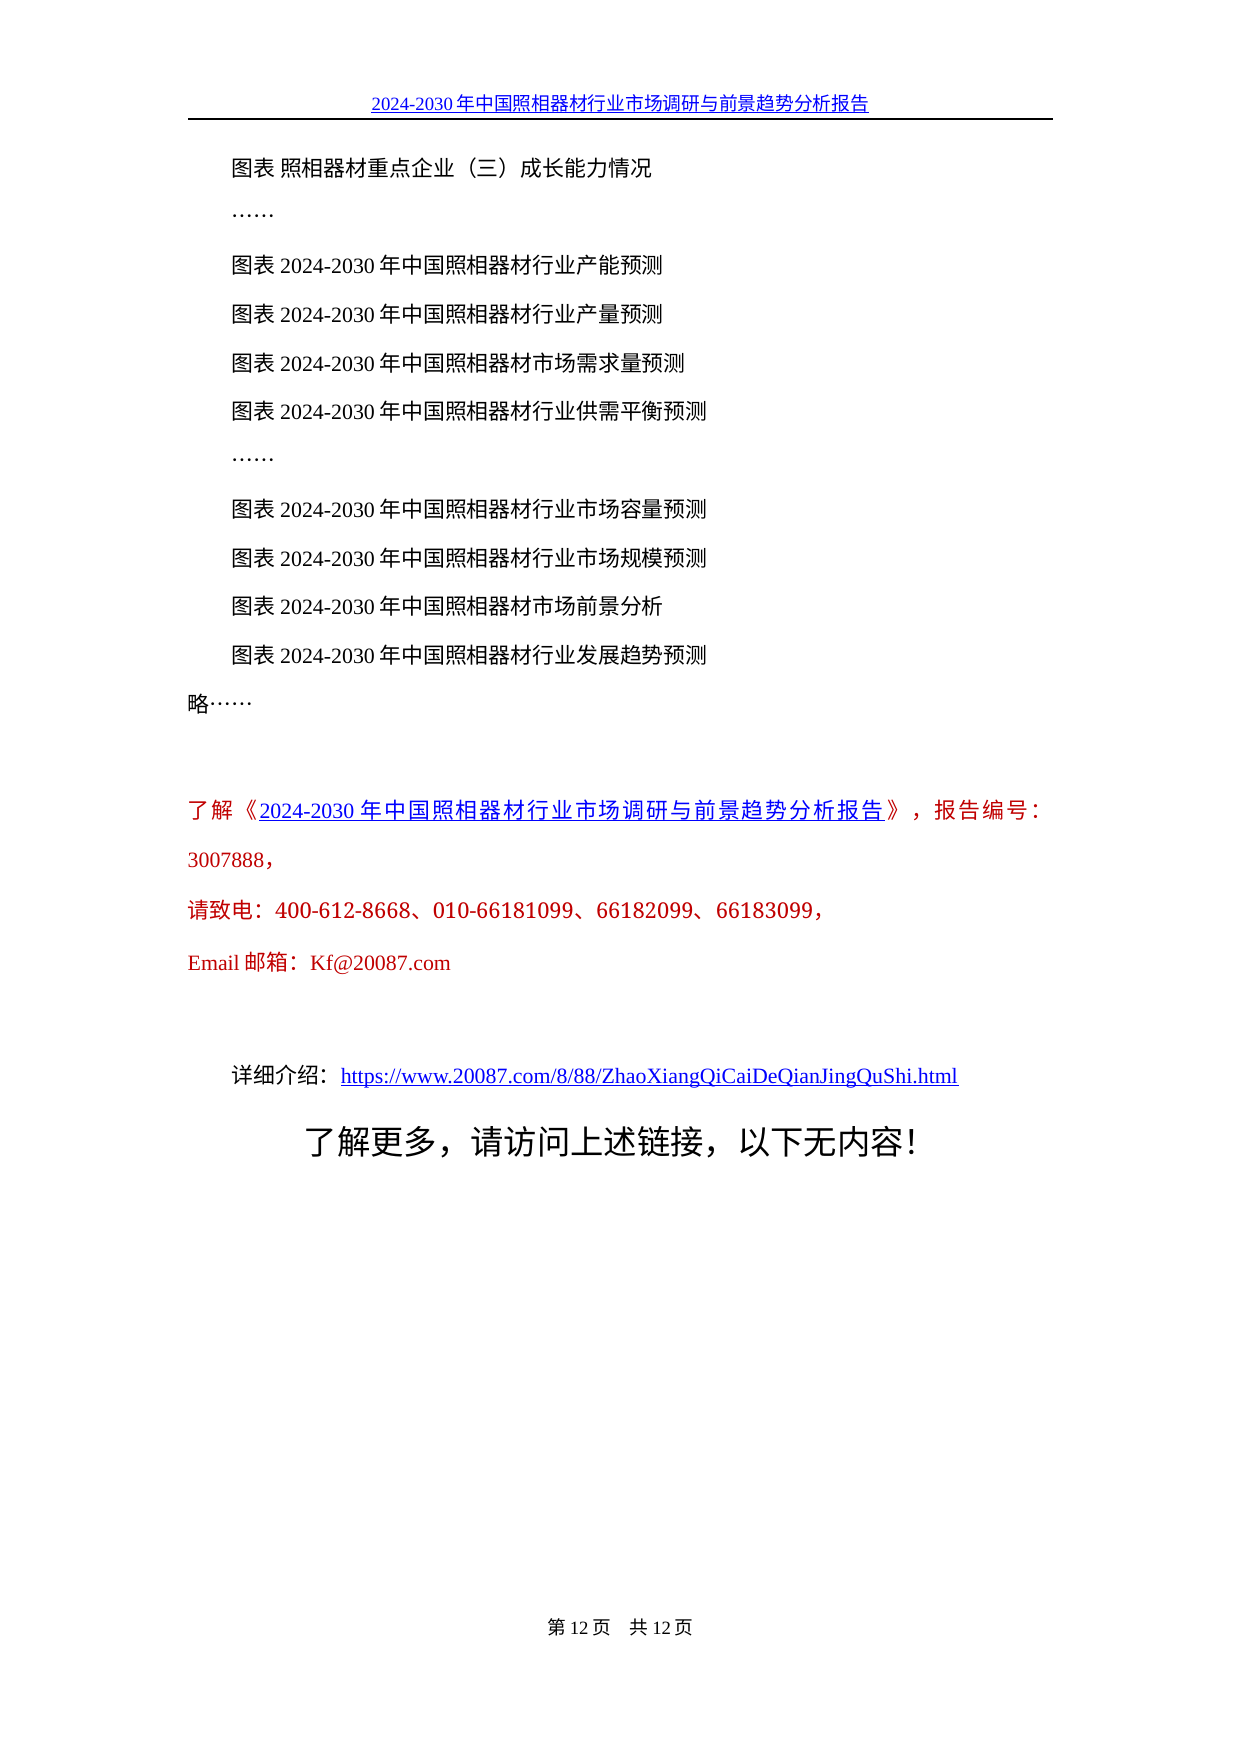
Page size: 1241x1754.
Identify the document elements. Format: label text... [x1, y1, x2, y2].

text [187, 150, 1053, 719]
text 了解《2024-2030年中国照相器材行业市场调研与前景趋势分析报告》，报告编号：3007888， [187, 793, 1053, 874]
title 了解更多，请访问上述链接，以下无内容！ [187, 1108, 1053, 1173]
text 详细介绍：https://www.20087.com/8/88/ZhaoXiangQiCaiDeQianJingQuShi.html [187, 1058, 1053, 1090]
text 请致电：400-612-8668、010-66181099、66182099、66183099， [187, 893, 1053, 926]
text Email邮箱：Kf@20087.com [187, 945, 1053, 977]
